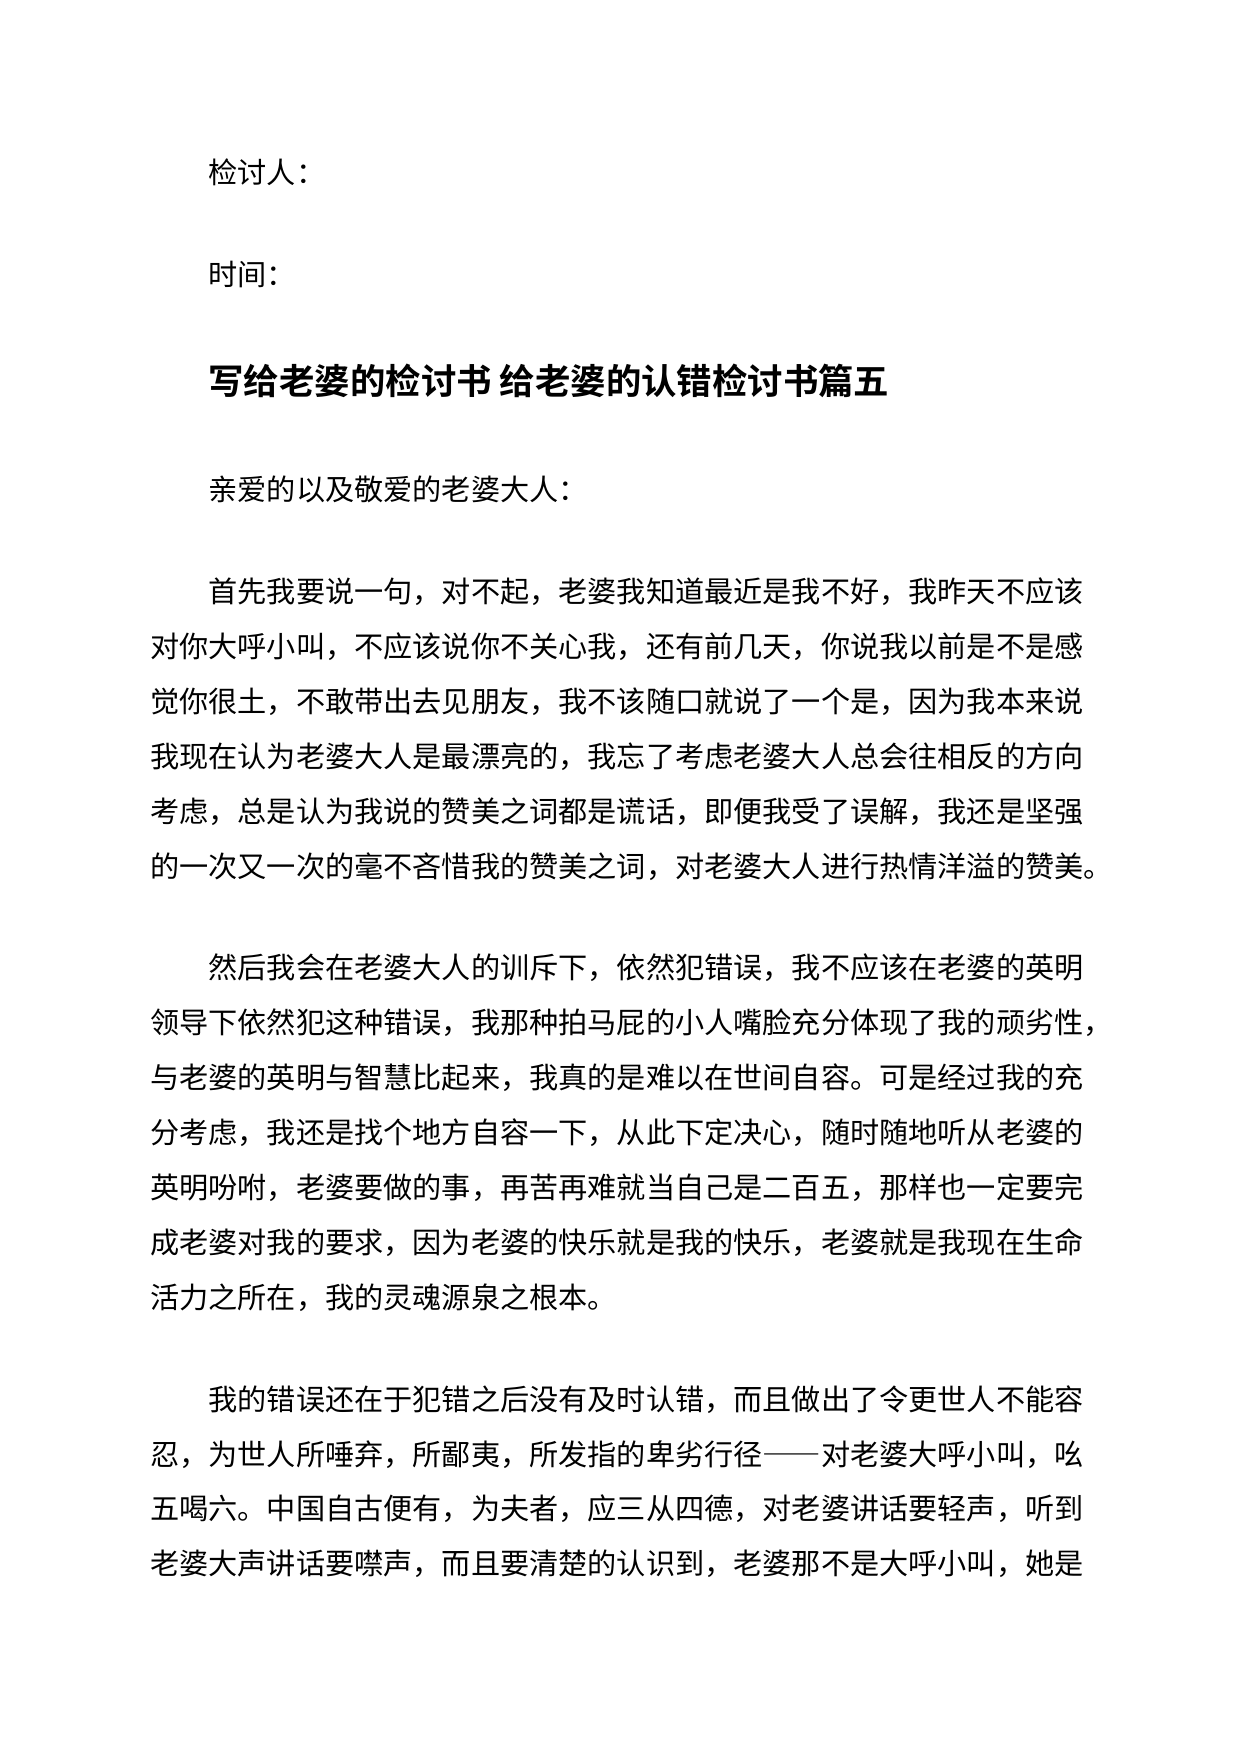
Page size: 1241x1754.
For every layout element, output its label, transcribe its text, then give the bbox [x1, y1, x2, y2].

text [150, 1376, 1090, 1583]
text 时间： [150, 252, 1090, 294]
text 检讨人： [150, 150, 1090, 192]
text 然后我会在老婆大人的训斥下，依然犯错误，我不应该在老婆的英明领导下依然犯这种错误，我那种拍马屁的小人嘴脸充分体现了我的顽劣性，与老婆的英明与智慧比起来，我真的是难以在世间自容。可是经过我的充分考虑，我还是找个地方自容一下，从此下定决心，随时随地听从老婆的英明吩咐，老婆要做的事，再苦再难就当自己是二百五，那样也一定要完成老婆对我的要求，因为老婆的快乐就是我的快乐，老婆就是我现在生命活力之所在，我的灵魂源泉之根本。 [150, 945, 1090, 1317]
text 写给老婆的检讨书 给老婆的认错检讨书篇五 [150, 353, 1090, 405]
text 首先我要说一句，对不起，老婆我知道最近是我不好，我昨天不应该对你大呼小叫，不应该说你不关心我，还有前几天，你说我以前是不是感觉你很土，不敢带出去见朋友，我不该随口就说了一个是，因为我本来说我现在认为老婆大人是最漂亮的，我忘了考虑老婆大人总会往相反的方向考虑，总是认为我说的赞美之词都是谎话，即便我受了误解，我还是坚强的一次又一次的毫不吝惜我的赞美之词，对老婆大人进行热情洋溢的赞美。 [150, 569, 1090, 886]
text 亲爱的以及敬爱的老婆大人： [150, 467, 1090, 509]
